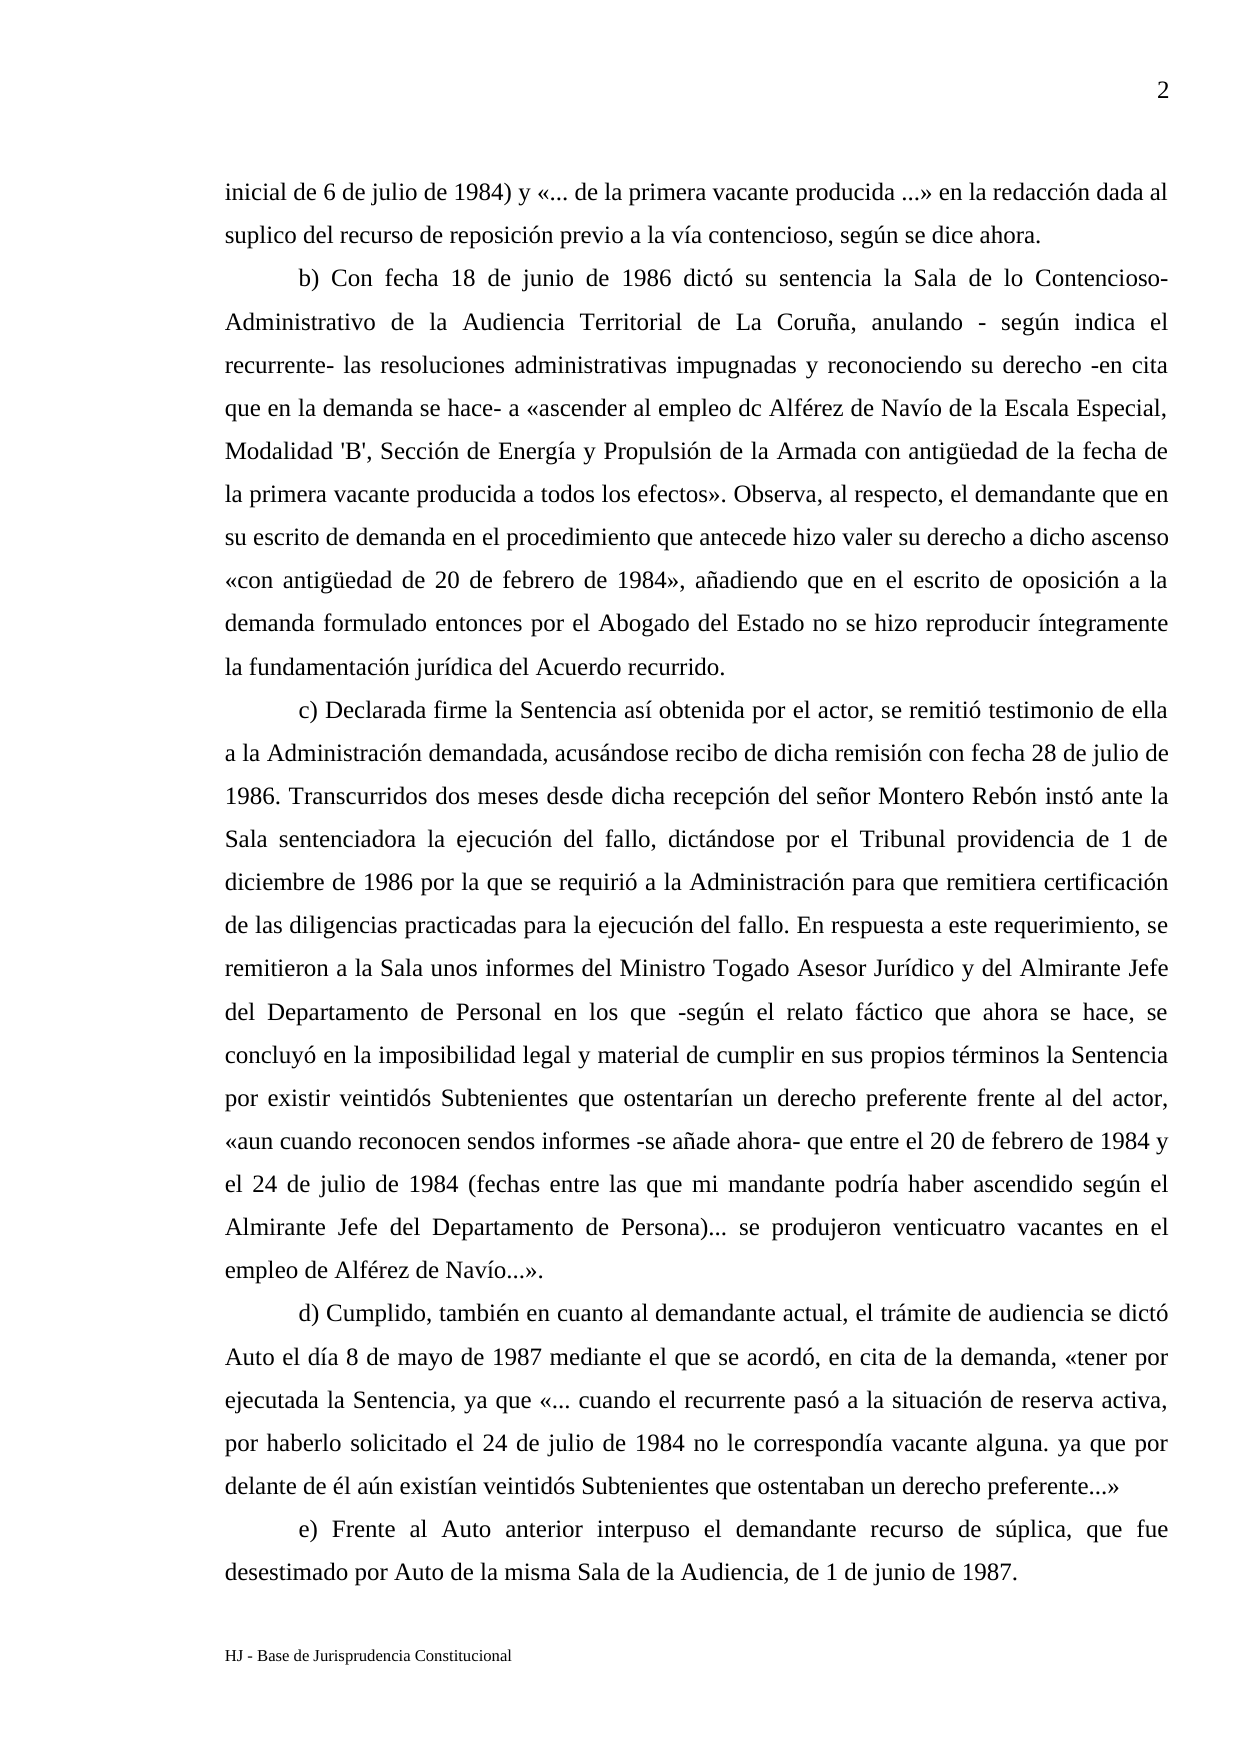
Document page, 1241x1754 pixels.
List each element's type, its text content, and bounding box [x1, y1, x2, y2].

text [224, 177, 1169, 249]
text b) Con fecha 18 de junio de 1986 dictó su sentencia la Sala de lo Contencioso-Administrativo de la Audiencia Territorial de La Coruña, anulando - según indica el recurrente- las resoluciones administrativas impugnadas y reconociendo su derecho -en cita que en la demanda se hace- a «ascender al empleo dc Alférez de Navío de la Escala Especial, Modalidad 'B', Sección de Energía y Propulsión de la Armada con antigüedad de la fecha de la primera vacante producida a todos los efectos». Observa, al respecto, el demandante que en su escrito de demanda en el procedimiento que antecede hizo valer su derecho a dicho ascenso «con antigüedad de 20 de febrero de 1984», añadiendo que en el escrito de oposición a la demanda formulado entonces por el Abogado del Estado no se hizo reproducir íntegramente la fundamentación jurídica del Acuerdo recurrido. [224, 263, 1169, 680]
text c) Declarada firme la Sentencia así obtenida por el actor, se remitió testimonio de ella a la Administración demandada, acusándose recibo de dicha remisión con fecha 28 de julio de 1986. Transcurridos dos meses desde dicha recepción del señor Montero Rebón instó ante la Sala sentenciadora la ejecución del fallo, dictándose por el Tribunal providencia de 1 de diciembre de 1986 por la que se requirió a la Administración para que remitiera certificación de las diligencias practicadas para la ejecución del fallo. En respuesta a este requerimiento, se remitieron a la Sala unos informes del Ministro Togado Asesor Jurídico y del Almirante Jefe del Departamento de Personal en los que -según el relato fáctico que ahora se hace, se concluyó en la imposibilidad legal y material de cumplir en sus propios términos la Sentencia por existir veintidós Subtenientes que ostentarían un derecho preferente frente al del actor, «aun cuando reconocen sendos informes -se añade ahora- que entre el 20 de febrero de 1984 y el 24 de julio de 1984 (fechas entre las que mi mandante podría haber ascendido según el Almirante Jefe del Departamento de Persona)... se produjeron venticuatro vacantes en el empleo de Alférez de Navío...». [224, 695, 1169, 1284]
text d) Cumplido, también en cuanto al demandante actual, el trámite de audiencia se dictó Auto el día 8 de mayo de 1987 mediante el que se acordó, en cita de la demanda, «tener por ejecutada la Sentencia, ya que «... cuando el recurrente pasó a la situación de reserva activa, por haberlo solicitado el 24 de julio de 1984 no le correspondía vacante alguna. ya que por delante de él aún existían veintidós Subtenientes que ostentaban un derecho preferente...» [224, 1298, 1169, 1500]
text e) Frente al Auto anterior interpuso el demandante recurso de súplica, que fue desestimado por Auto de la misma Sala de la Audiencia, de 1 de junio de 1987. [224, 1514, 1169, 1586]
